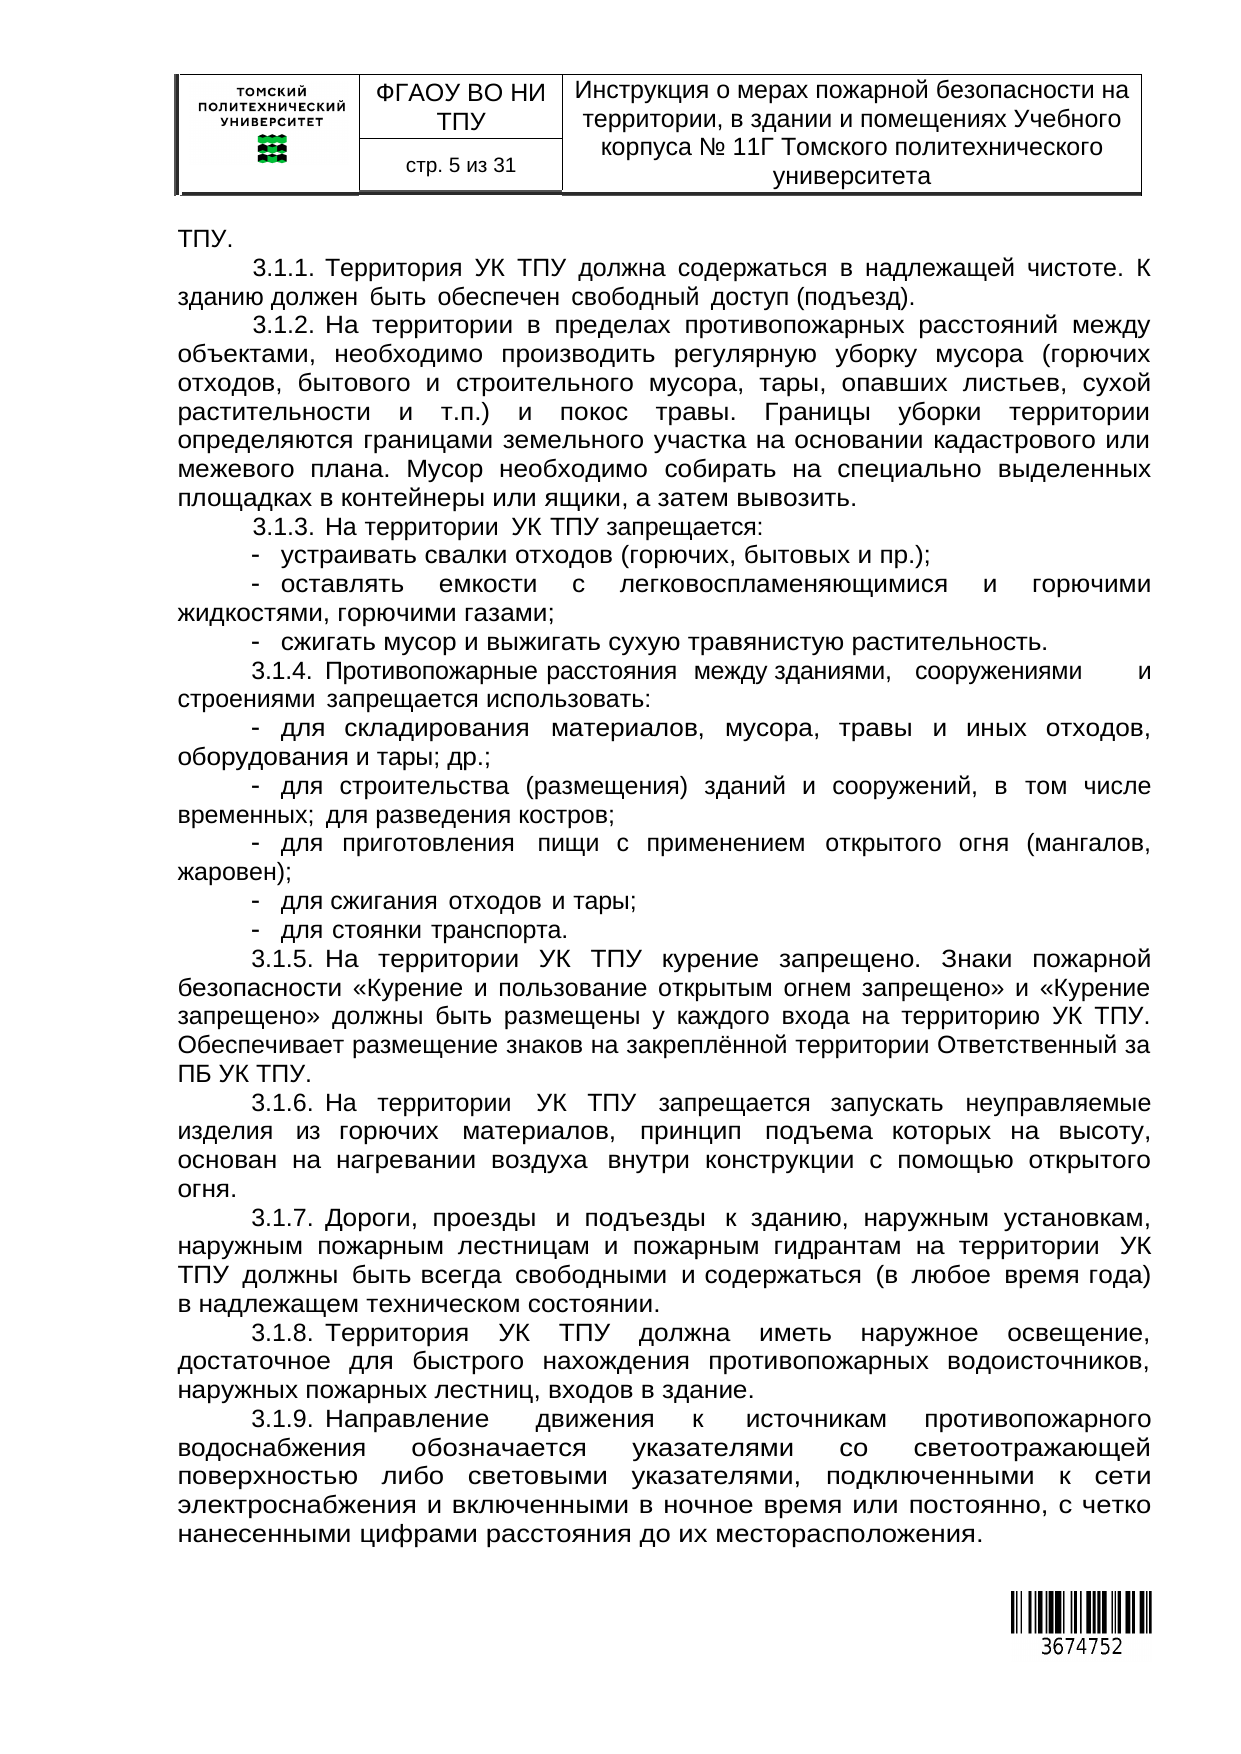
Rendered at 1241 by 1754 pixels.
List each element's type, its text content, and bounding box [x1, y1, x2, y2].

list Территория УК ТПУ должна содержаться в надлежащей чистоте. К зданию должен быть обеспечен свободный доступ (подъезд). [177, 253, 1152, 310]
list оставлять емкости с легковоспламеняющимися и горючими жидкостями, горючими газами; [177, 569, 1152, 627]
list для сжигания отходов и тары; [177, 886, 1152, 915]
list Противопожарные расстояния между зданиями, сооружениями и строениями запрещается использовать: [177, 656, 1152, 713]
list На территории в пределах противопожарных расстояний между объектами, необходимо производить регулярную уборку мусора (горючих отходов, бытового и строительного мусора, тары, опавших листьев, сухой растительности и т.п.) и покос травы. Границы уборки территории определяются границами земельного участка на основании кадастрового или межевого плана. Мусор необходимо собирать на специально выделенных площадках в контейнеры или ящики, а затем вывозить. [177, 310, 1152, 512]
list На территории УК ТПУ запрещается запускать неуправляемые изделия из горючих материалов, принцип подъема которых на высоту, основан на нагревании воздуха внутри конструкции с помощью открытого огня. [177, 1087, 1152, 1202]
list для складирования материалов, мусора, травы и иных отходов, оборудования и тары; др.; [177, 713, 1152, 771]
list сжигать мусор и выжигать сухую травянистую растительность. [177, 627, 1152, 656]
list Порядок содержания и эксплуатации территории, прилегающей к УК ТПУ. [177, 224, 1152, 253]
list для стоянки транспорта. [177, 915, 1152, 944]
list Дороги, проезды и подъезды к зданию, наружным установкам, наружным пожарным лестницам и пожарным гидрантам на территории УК ТПУ должны быть всегда свободными и содержаться (в любое время года) в надлежащем техническом состоянии. [177, 1202, 1152, 1317]
list для приготовления пищи с применением открытого огня (мангалов, жаровен); [177, 828, 1152, 886]
list для строительства (размещения) зданий и сооружений, в том числе временных; для разведения костров; [177, 771, 1152, 828]
list устраивать свалки отходов (горючих, бытовых и пр.); [177, 540, 1152, 569]
list Территория УК ТПУ должна иметь наружное освещение, достаточное для быстрого нахождения противопожарных водоисточников, наружных пожарных лестниц, входов в здание. [177, 1317, 1152, 1404]
list На территории УК ТПУ курение запрещено. Знаки пожарной безопасности «Курение и пользование открытым огнем запрещено» и «Курение запрещено» должны быть размещены у каждого входа на территорию УК ТПУ. Обеспечивает размещение знаков на закреплённой территории Ответственный за ПБ УК ТПУ. [177, 944, 1152, 1087]
picture [188, 81, 350, 165]
list Направление движения к источникам противопожарного водоснабжения обозначается указателями со светоотражающей поверхностью либо световыми указателями, подключенными к сети электроснабжения и включенными в ночное время или постоянно, с четко нанесенными цифрами расстояния до их месторасположения. [177, 1404, 1152, 1547]
list На территории УК ТПУ запрещается: [177, 512, 1152, 540]
picture [1011, 1591, 1152, 1662]
